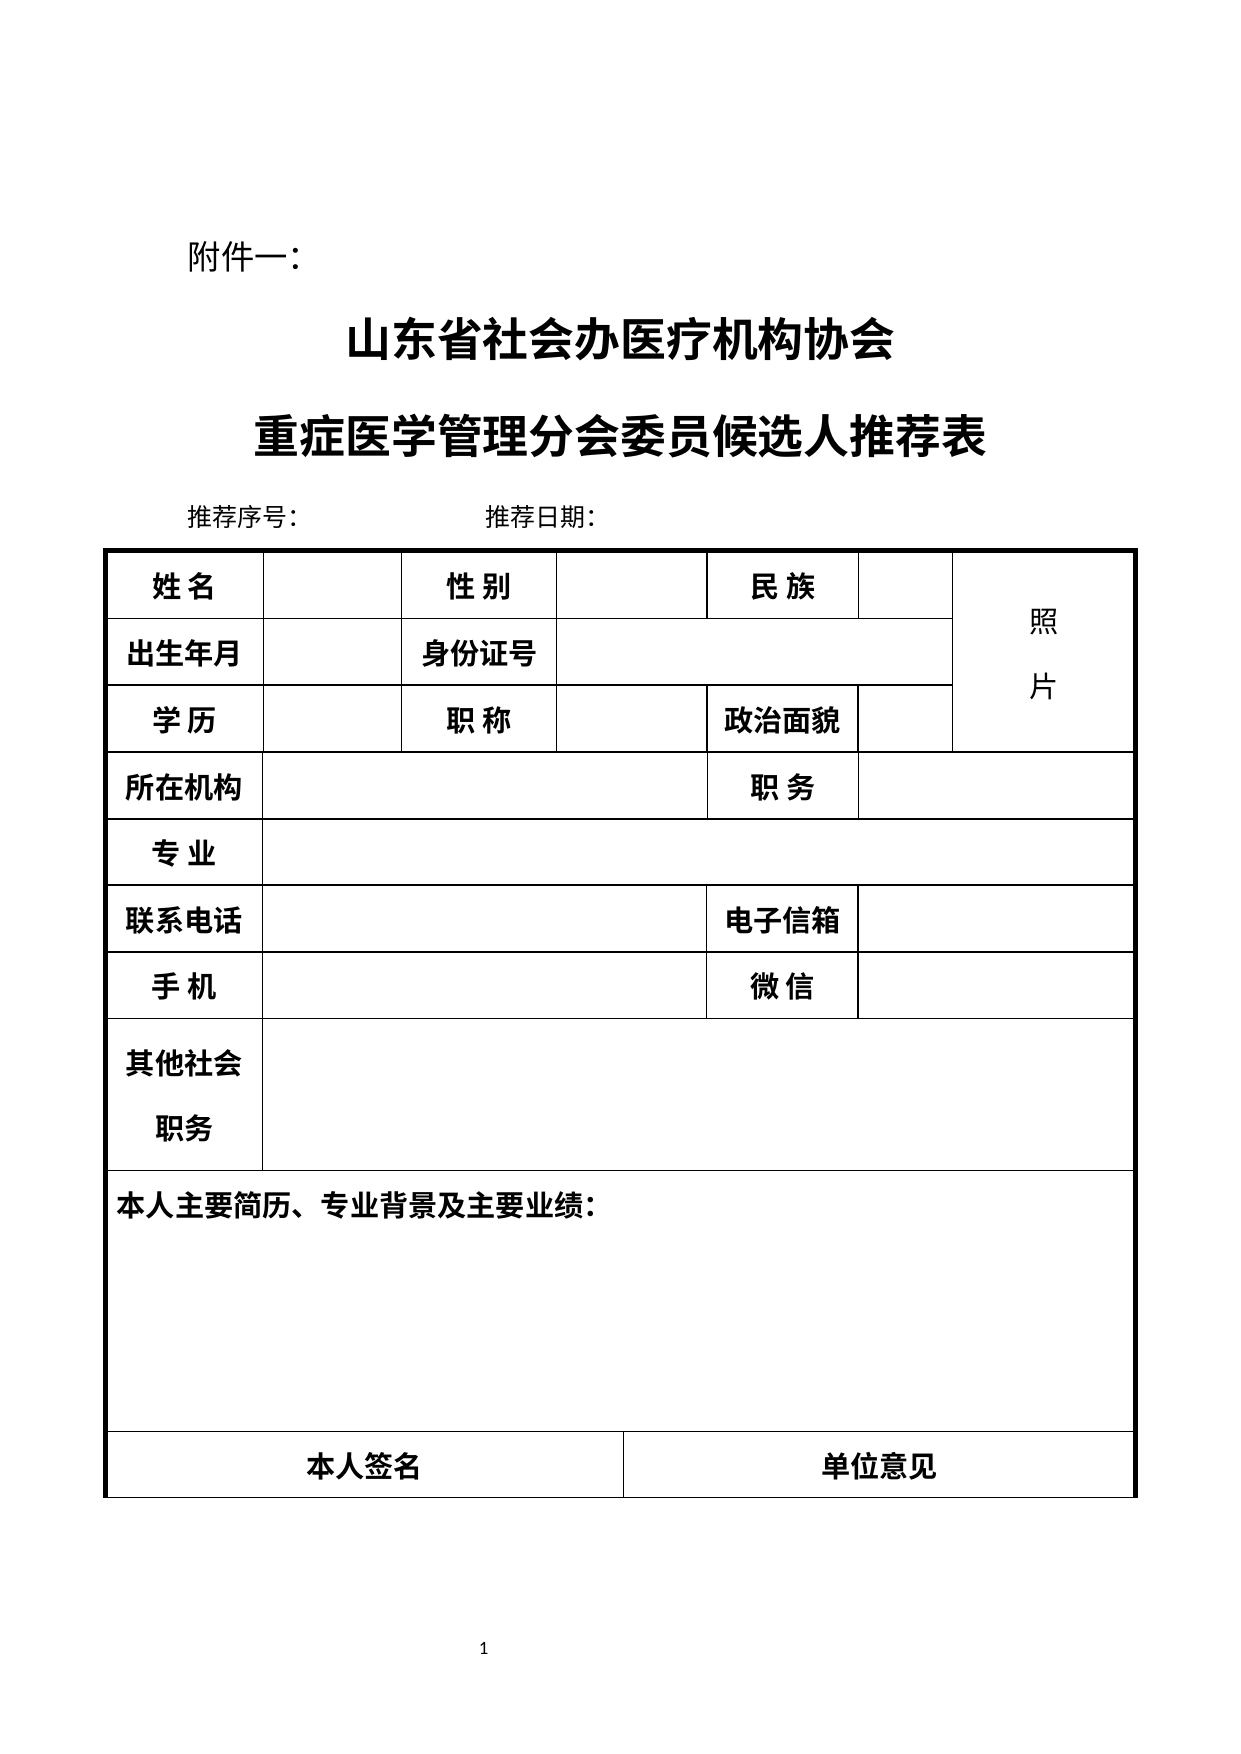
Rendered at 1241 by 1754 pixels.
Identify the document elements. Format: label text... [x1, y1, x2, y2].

table_header 照 片 [953, 553, 1133, 751]
table_cell [557, 619, 952, 684]
table_cell 其他社会职务 [108, 1019, 262, 1170]
table_cell [263, 953, 706, 1017]
table_header 姓 名 [108, 553, 263, 617]
table_cell [859, 953, 1133, 1017]
text 重症医学管理分会委员候选人推荐表 [187, 385, 1053, 483]
table_cell [263, 886, 706, 951]
table_cell [264, 686, 401, 751]
text 山东省社会办医疗机构协会 [187, 288, 1053, 385]
table_cell [263, 820, 1133, 884]
table_cell 联系电话 [108, 886, 262, 951]
table_cell 出生年月 [108, 619, 263, 684]
table_cell [859, 886, 1133, 951]
table_cell [264, 619, 401, 684]
table_cell 所在机构 [108, 753, 262, 818]
table_cell 单位意见 [624, 1432, 1133, 1497]
table_header [264, 553, 401, 617]
table_cell 职 称 [402, 686, 556, 751]
table_header [859, 553, 952, 617]
table_cell [263, 1019, 1133, 1170]
table_cell [263, 753, 707, 818]
table_cell 电子信箱 [707, 886, 857, 951]
table_cell 手 机 [108, 953, 262, 1017]
table_cell [859, 753, 1133, 818]
table_cell 身份证号 [402, 619, 556, 684]
table_cell 学 历 [108, 686, 263, 751]
table_cell 本人主要简历、专业背景及主要业绩： [108, 1171, 1133, 1431]
table_cell 专 业 [108, 820, 262, 884]
text 附件一： [187, 223, 1053, 288]
table_cell [557, 686, 706, 751]
table_header 性 别 [402, 553, 556, 617]
text 推荐序号： 推荐日期： [187, 483, 1053, 548]
table_cell 职 务 [708, 753, 858, 818]
table_cell 微 信 [707, 953, 857, 1017]
table_cell 本人签名 [108, 1432, 623, 1497]
table_cell [859, 686, 952, 751]
table_header 民 族 [708, 553, 858, 617]
table_cell 政治面貌 [708, 686, 857, 751]
table_header [557, 553, 706, 617]
